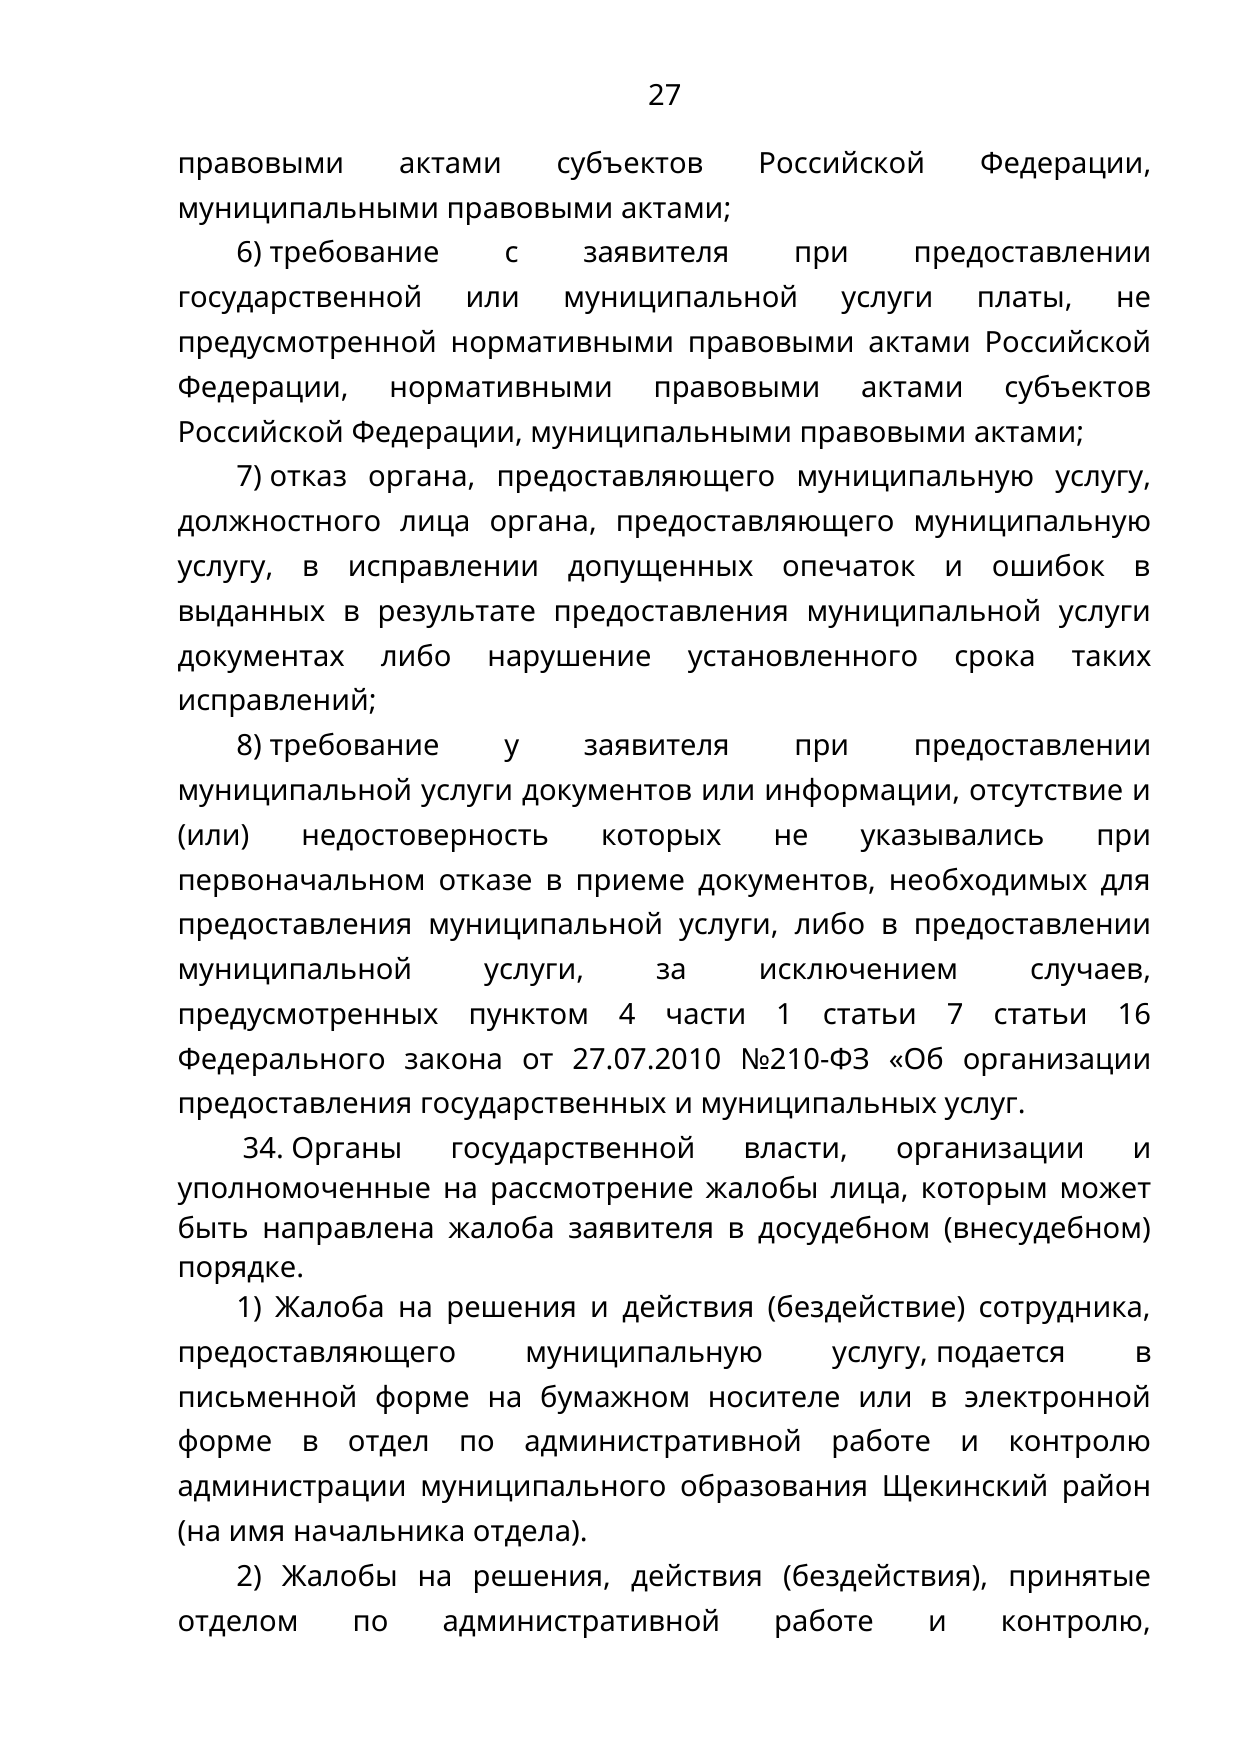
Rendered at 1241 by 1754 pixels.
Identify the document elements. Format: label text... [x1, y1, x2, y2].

text 8) требование у заявителя при предоставлении муниципальной услуги документов или информации, отсутствие и (или) недостоверность которых не указывались при первоначальном отказе в приеме документов, необходимых для предоставления муниципальной услуги, либо в предоставлении муниципальной услуги, за исключением случаев, предусмотренных пунктом 4 части 1 статьи 7 статьи 16 Федерального закона от 27.07.2010 №210-ФЗ «Об организации предоставления государственных и муниципальных услуг. [177, 724, 1152, 1122]
text 34. Органы государственной власти, организации и уполномоченные на рассмотрение жалобы лица, которым может быть направлена жалоба заявителя в досудебном (внесудебном) порядке. [177, 1128, 1152, 1286]
text 6) требование с заявителя при предоставлении государственной или муниципальной услуги платы, не предусмотренной нормативными правовыми актами Российской Федерации, нормативными правовыми актами субъектов Российской Федерации, муниципальными правовыми актами; [177, 232, 1152, 451]
text 1) Жалоба на решения и действия (бездействие) сотрудника, предоставляющего муниципальную услугу, подается в письменной форме на бумажном носителе или в электронной форме в отдел по административной работе и контролю администрации муниципального образования Щекинский район (на имя начальника отдела). [177, 1286, 1152, 1550]
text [177, 1555, 1152, 1639]
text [177, 142, 1152, 227]
text 7) отказ органа, предоставляющего муниципальную услугу, должностного лица органа, предоставляющего муниципальную услугу, в исправлении допущенных опечаток и ошибок в выданных в результате предоставления муниципальной услуги документах либо нарушение установленного срока таких исправлений; [177, 456, 1152, 719]
